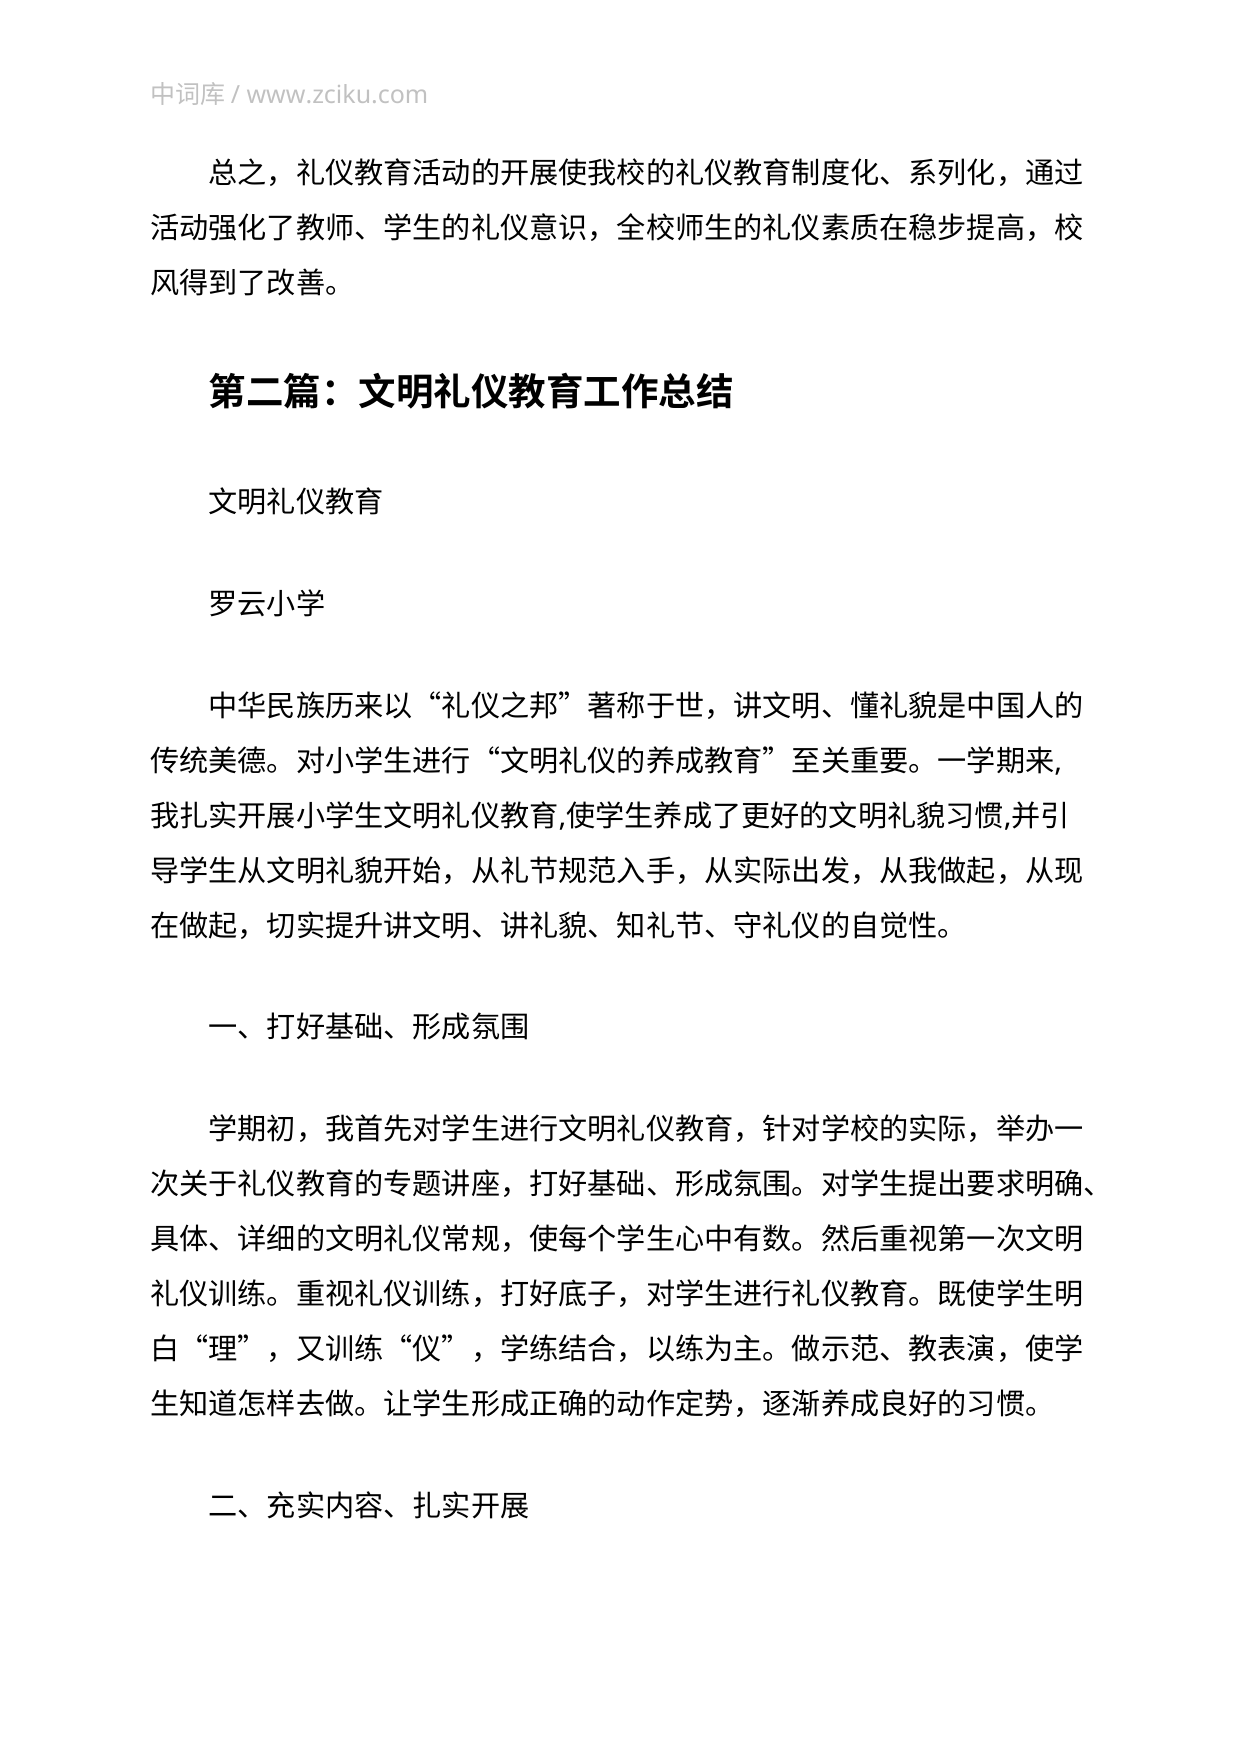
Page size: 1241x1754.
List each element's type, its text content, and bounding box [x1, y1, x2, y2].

text 学期初，我首先对学生进行文明礼仪教育，针对学校的实际，举办一次关于礼仪教育的专题讲座，打好基础、形成氛围。对学生提出要求明确、具体、详细的文明礼仪常规，使每个学生心中有数。然后重视第一次文明礼仪训练。重视礼仪训练，打好底子，对学生进行礼仪教育。既使学生明白“理”，又训练“仪”，学练结合，以练为主。做示范、教表演，使学生知道怎样去做。让学生形成正确的动作定势，逐渐养成良好的习惯。 [150, 1106, 1090, 1423]
text 二、充实内容、扎实开展 [150, 1482, 1090, 1524]
text 文明礼仪教育 [150, 479, 1090, 521]
text 总之，礼仪教育活动的开展使我校的礼仪教育制度化、系列化，通过活动强化了教师、学生的礼仪意识，全校师生的礼仪素质在稳步提高，校风得到了改善。 [150, 150, 1090, 302]
text 中华民族历来以“礼仪之邦”著称于世，讲文明、懂礼貌是中国人的传统美德。对小学生进行“文明礼仪的养成教育”至关重要。一学期来,我扎实开展小学生文明礼仪教育,使学生养成了更好的文明礼貌习惯,并引导学生从文明礼貌开始，从礼节规范入手，从实际出发，从我做起，从现在做起，切实提升讲文明、讲礼貌、知礼节、守礼仪的自觉性。 [150, 682, 1090, 944]
text 第二篇：文明礼仪教育工作总结 [150, 362, 1090, 416]
text 一、打好基础、形成氛围 [150, 1004, 1090, 1046]
text 罗云小学 [150, 581, 1090, 623]
